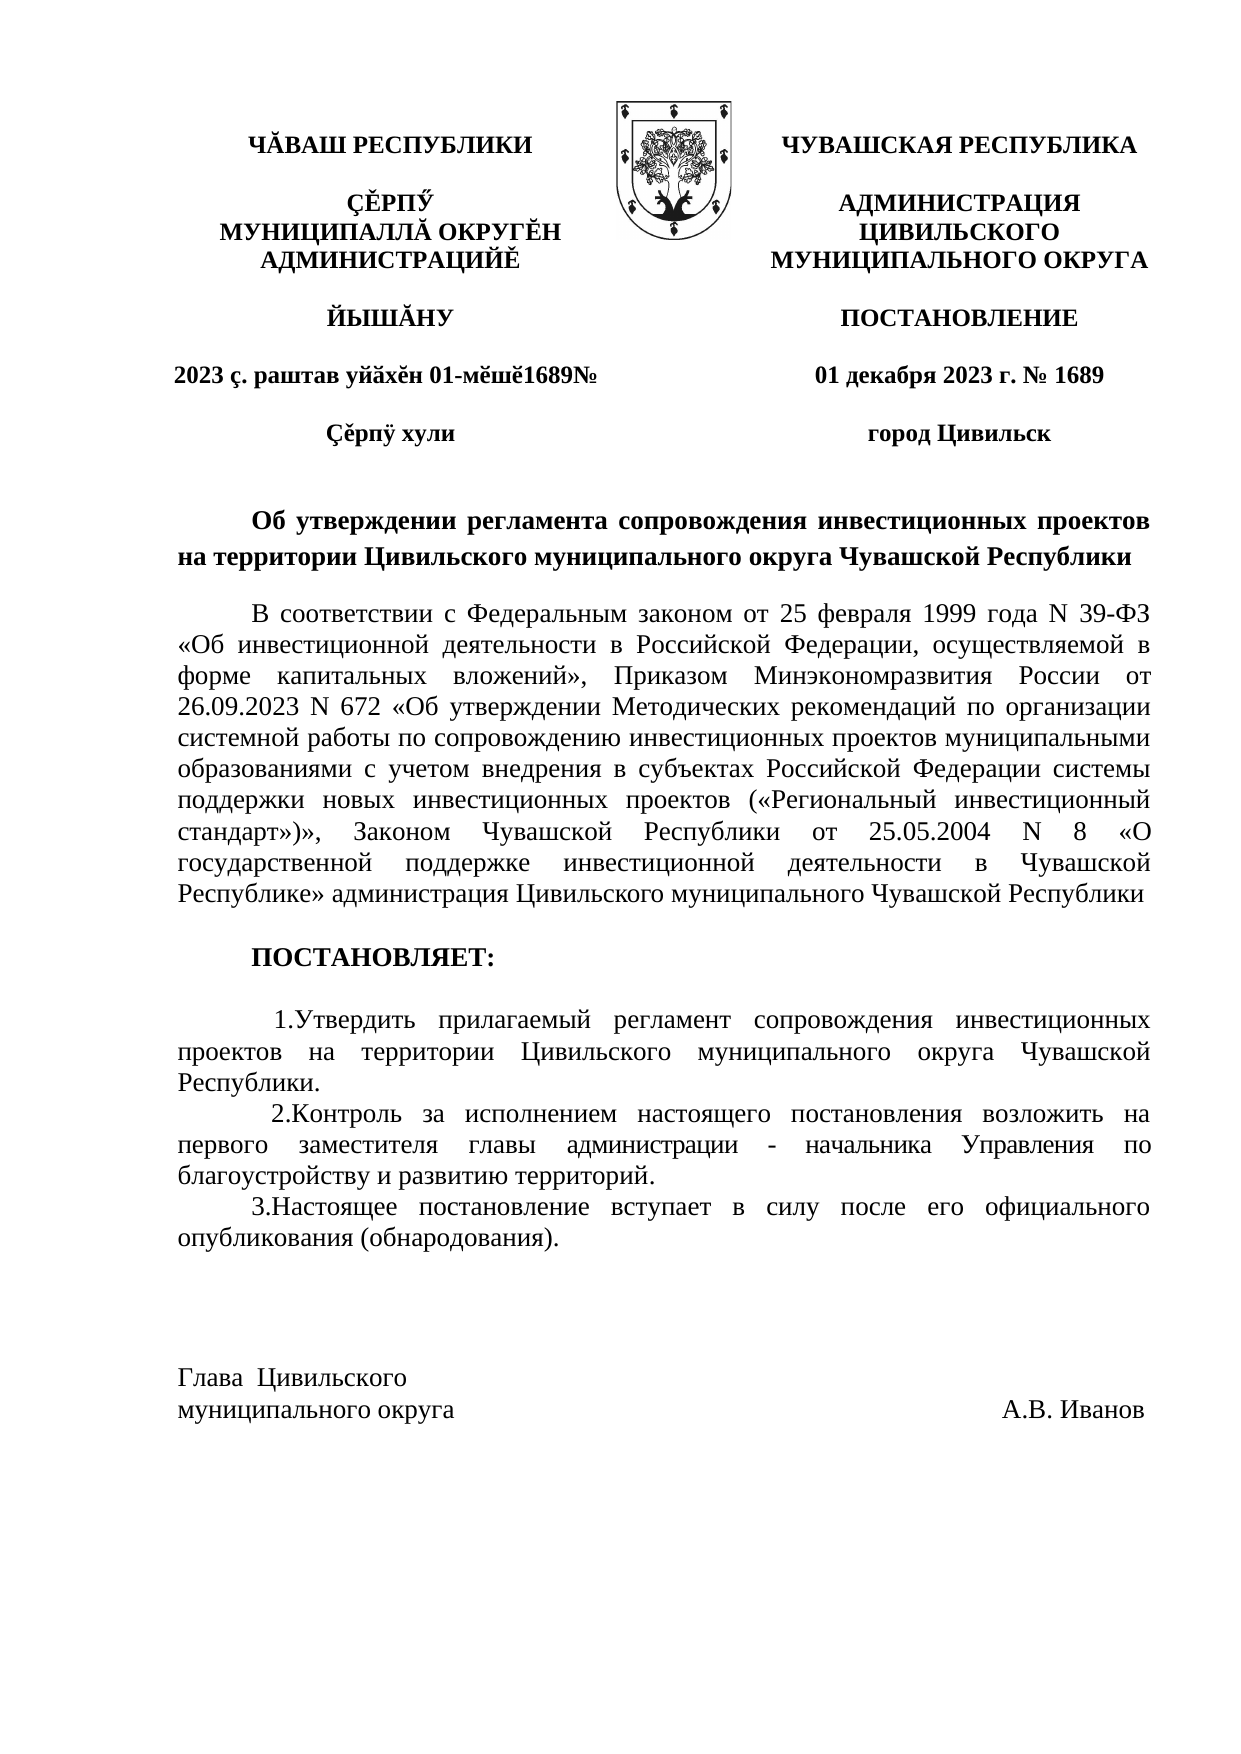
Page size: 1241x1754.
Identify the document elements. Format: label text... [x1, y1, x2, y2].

text 2.Контроль за исполнением настоящего постановления возложить на первого заместителя главы администрации - начальника Управления по благоустройству и развитию территорий. [177, 1097, 1152, 1190]
text В соответствии с Федеральным законом от 25 февраля 1999 года N 39-ФЗ «Об инвестиционной деятельности в Российской Федерации, осуществляемой в форме капитальных вложений», Приказом Минэкономразвития России от 26.09.2023 N 672 «Об утверждении Методических рекомендаций по организации системной работы по сопровождению инвестиционных проектов муниципальными образованиями с учетом внедрения в субъектах Российской Федерации системы поддержки новых инвестиционных проектов («Региональный инвестиционный стандарт»)», Законом Чувашской Республики от 25.05.2004 N 8 «О государственной поддержке инвестиционной деятельности в Чувашской Республике» администрация Цивильского муниципального Чувашской Республики [177, 597, 1152, 908]
picture [616, 101, 732, 240]
text Глава Цивильского [177, 1362, 1152, 1393]
text 1.Утвердить прилагаемый регламент сопровождения инвестиционных проектов на территории Цивильского муниципального округа Чувашской Республики. [177, 1003, 1152, 1097]
table_header ЧУВАШСКАЯ РЕСПУБЛИКА [745, 102, 1174, 188]
table_header [603, 102, 744, 447]
text 3.Настоящее постановление вступает в силу после его официального опубликования (обнародования). [177, 1190, 1152, 1253]
table_header ЧĂВАШ РЕСПУБЛИКИ [177, 102, 603, 188]
table_cell ÇĚРПӲ МУНИЦИПАЛЛĂ ОКРУГĔН АДМИНИСТРАЦИЙĚ ЙЫШĂНУ 2023 ç. раштав уйӑхĕн 01-мӗшӗ1689№ Çěрпÿ хули [177, 188, 603, 447]
text Об утверждении регламента сопровождения инвестиционных проектов на территории Цивильского муниципального округа Чувашской Республики [177, 504, 1152, 571]
table_cell АДМИНИСТРАЦИЯ ЦИВИЛЬСКОГО МУНИЦИПАЛЬНОГО ОКРУГА ПОСТАНОВЛЕНИЕ 01 декабря 2023 г. № 1689 город Цивильск [745, 188, 1174, 447]
text ПОСТАНОВЛЯЕТ: [177, 941, 1152, 972]
text муниципального округа А.В. Иванов [177, 1393, 1152, 1424]
